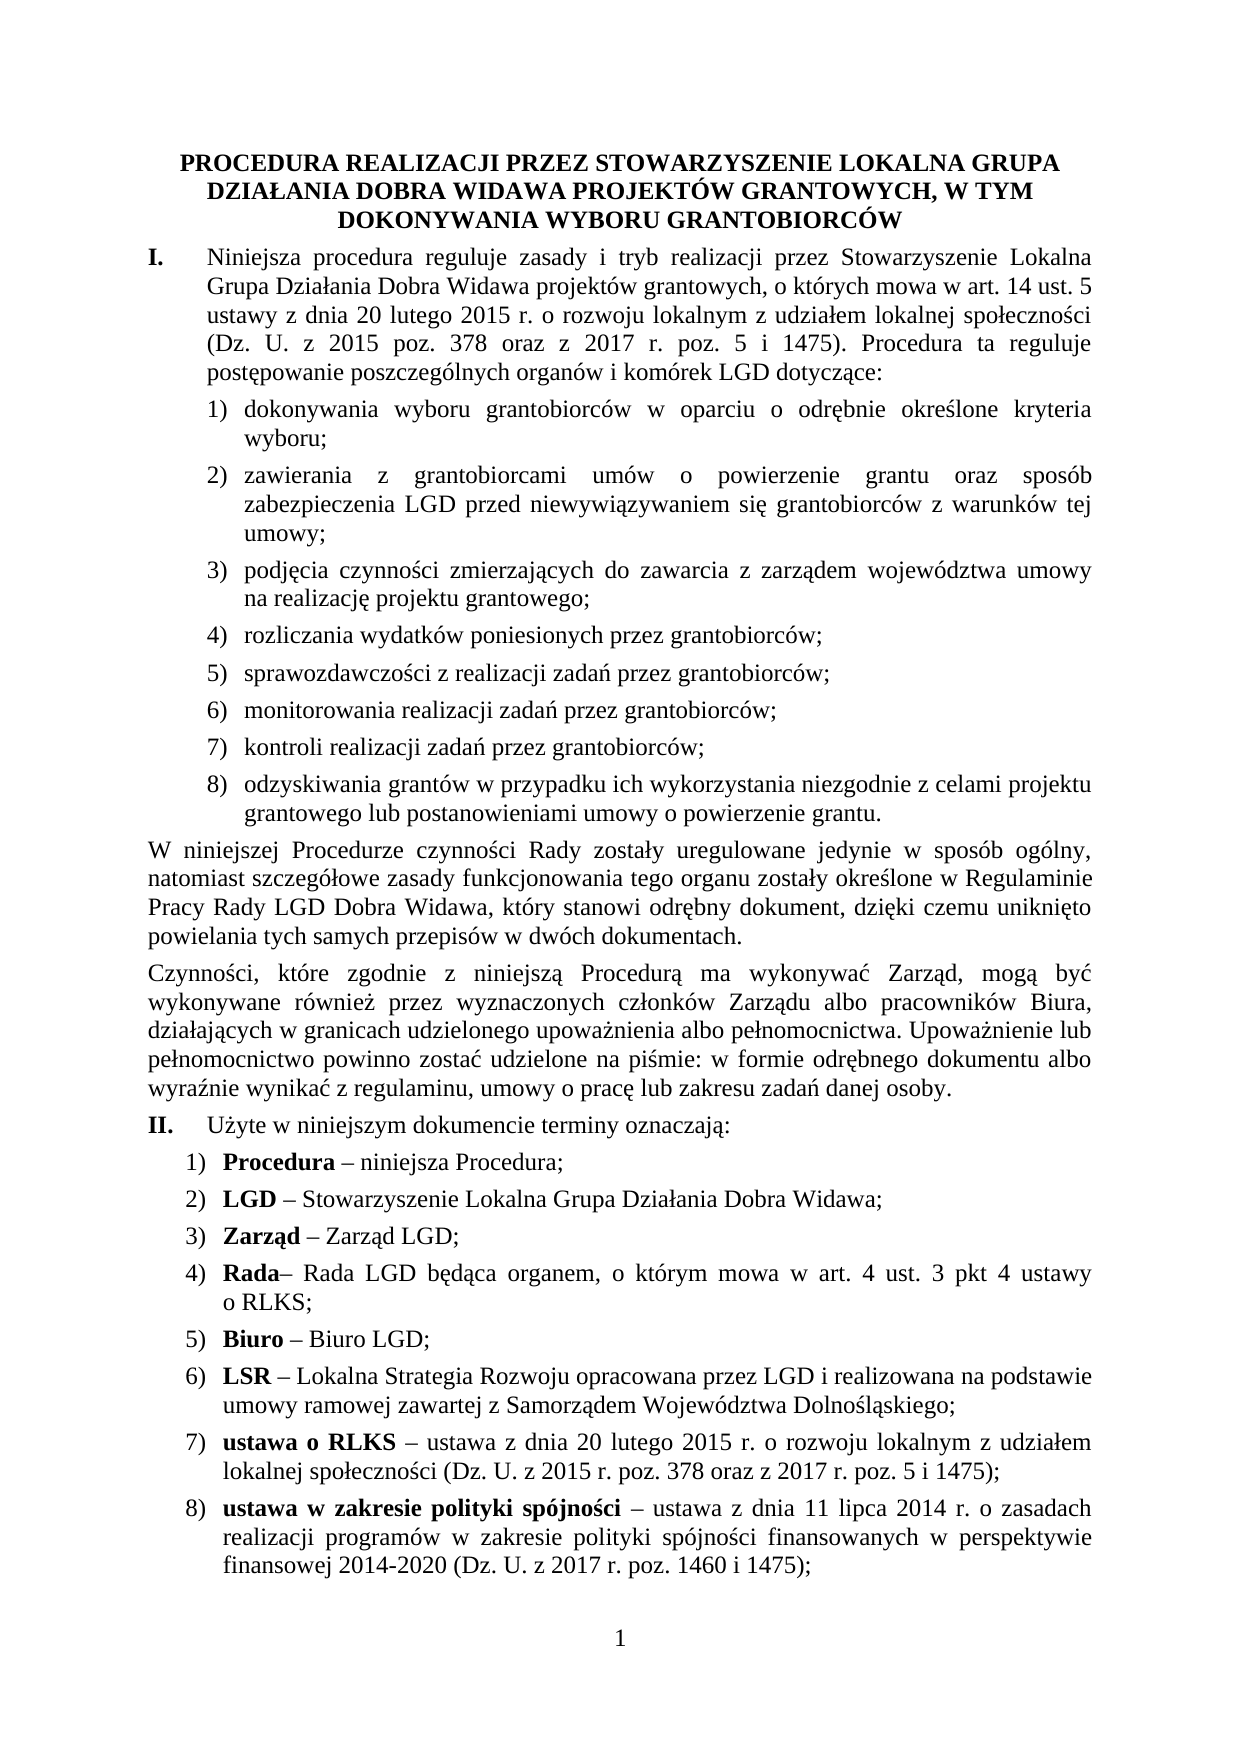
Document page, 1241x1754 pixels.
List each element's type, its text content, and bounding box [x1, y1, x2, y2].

list ustawa o RLKS – ustawa z dnia 20 lutego 2015 r. o rozwoju lokalnym z udziałem lokalnej społeczności (Dz. U. z 2015 r. poz. 378 oraz z 2017 r. poz. 5 i 1475); [185, 1427, 1093, 1485]
list sprawozdawczości z realizacji zadań przez grantobiorców; [207, 658, 1093, 686]
list kontroli realizacji zadań przez grantobiorców; [207, 732, 1093, 761]
list dokonywania wyboru grantobiorców w oparciu o odrębnie określone kryteria wyboru; [207, 394, 1093, 452]
list zawierania z grantobiorcami umów o powierzenie grantu oraz sposób zabezpieczenia LGD przed niewywiązywaniem się grantobiorców z warunków tej umowy; [207, 460, 1093, 546]
list rozliczania wydatków poniesionych przez grantobiorców; [207, 621, 1093, 649]
list odzyskiwania grantów w przypadku ich wykorzystania niezgodnie z celami projektu grantowego lub postanowieniami umowy o powierzenie grantu. [207, 769, 1093, 826]
list Procedura – niniejsza Procedura; [185, 1147, 1093, 1176]
text Czynności, które zgodnie z niniejszą Procedurą ma wykonywać Zarząd, mogą być wykonywane również przez wyznaczonych członków Zarządu albo pracowników Biura, działających w granicach udzielonego upoważnienia albo pełnomocnictwa. Upoważnienie lub pełnomocnictwo powinno zostać udzielone na piśmie: w formie odrębnego dokumentu albo wyraźnie wynikać z regulaminu, umowy o pracę lub zakresu zadań danej osoby. [148, 958, 1093, 1102]
list monitorowania realizacji zadań przez grantobiorców; [207, 695, 1093, 723]
list Użyte w niniejszym dokumencie terminy oznaczają: [148, 1110, 1093, 1139]
list Rada– Rada LGD będąca organem, o którym mowa w art. 4 ust. 3 pkt 4 ustawy o RLKS; [185, 1258, 1093, 1316]
list podjęcia czynności zmierzających do zawarcia z zarządem województwa umowy na realizację projektu grantowego; [207, 555, 1093, 612]
list LSR – Lokalna Strategia Rozwoju opracowana przez LGD i realizowana na podstawie umowy ramowej zawartej z Samorządem Województwa Dolnośląskiego; [185, 1361, 1093, 1419]
list ustawa w zakresie polityki spójności – ustawa z dnia 11 lipca 2014 r. o zasadach realizacji programów w zakresie polityki spójności finansowanych w perspektywie finansowej 2014-2020 (Dz. U. z 2017 r. poz. 1460 i 1475); [185, 1493, 1093, 1579]
text W niniejszej Procedurze czynności Rady zostały uregulowane jedynie w sposób ogólny, natomiast szczegółowe zasady funkcjonowania tego organu zostały określone w Regulaminie Pracy Rady LGD Dobra Widawa, który stanowi odrębny dokument, dzięki czemu uniknięto powielania tych samych przepisów w dwóch dokumentach. [148, 835, 1093, 950]
list LGD – Stowarzyszenie Lokalna Grupa Działania Dobra Widawa; [185, 1184, 1093, 1213]
list Zarząd – Zarząd LGD; [185, 1221, 1093, 1250]
text PROCEDURA REALIZACJI PRZEZ STOWARZYSZENIE LOKALNA GRUPA DZIAŁANIA DOBRA WIDAWA PROJEKTÓW GRANTOWYCH, W TYM DOKONYWANIA WYBORU GRANTOBIORCÓW [148, 148, 1093, 234]
list Niniejsza procedura reguluje zasady i tryb realizacji przez Stowarzyszenie Lokalna Grupa Działania Dobra Widawa projektów grantowych, o których mowa w art. 14 ust. 5 ustawy z dnia 20 lutego 2015 r. o rozwoju lokalnym z udziałem lokalnej społeczności (Dz. U. z 2015 poz. 378 oraz z 2017 r. poz. 5 i 1475). Procedura ta reguluje postępowanie poszczególnych organów i komórek LGD dotyczące: [148, 242, 1093, 386]
list Biuro – Biuro LGD; [185, 1324, 1093, 1353]
